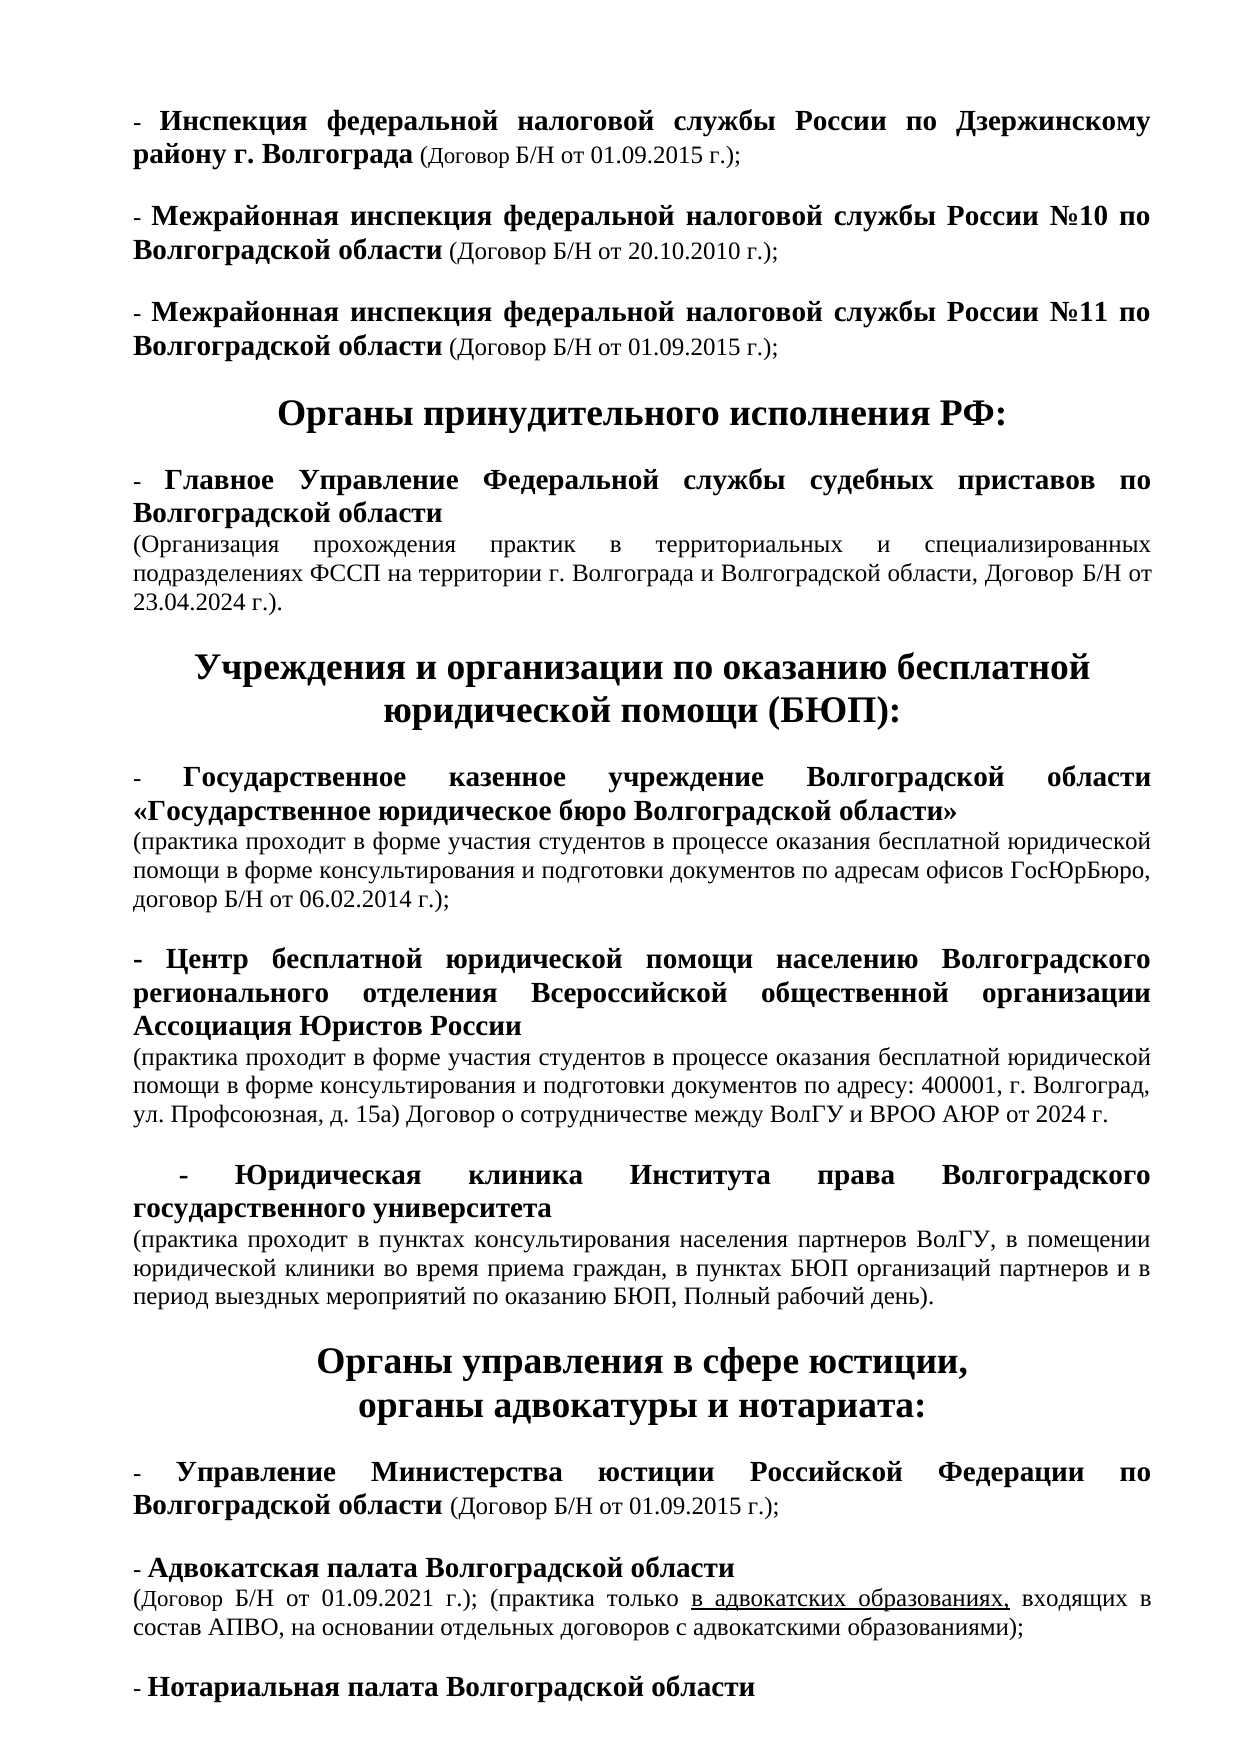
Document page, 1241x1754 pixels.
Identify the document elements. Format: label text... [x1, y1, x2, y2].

text Учреждения и организации по оказанию бесплатной юридической помощи (БЮП): [133, 644, 1152, 730]
text - Межрайонная инспекция федеральной налоговой службы России №11 по Волгоградской области (Договор Б/Н от 01.09.2015 г.); [133, 294, 1152, 361]
text Органы принудительного исполнения РФ: [133, 390, 1152, 433]
text - Нотариальная палата Волгоградской области [133, 1669, 1152, 1703]
text - Адвокатская палата Волгоградской области [133, 1550, 1152, 1583]
text - Межрайонная инспекция федеральной налоговой службы России №10 по Волгоградской области (Договор Б/Н от 20.10.2010 г.); [133, 198, 1152, 266]
text (Организация прохождения практик в территориальных и специализированных подразделениях ФССП на территории г. Волгограда и Волгоградской области, Договор Б/Н от 23.04.2024 г.). [133, 529, 1152, 615]
text - Государственное казенное учреждение Волгоградской области «Государственное юридическое бюро Волгоградской области» [133, 759, 1152, 826]
text (практика проходит в форме участия студентов в процессе оказания бесплатной юридической помощи в форме консультирования и подготовки документов по адресу: 400001, г. Волгоград, ул. Профсоюзная, д. 15а) Договор о сотрудничестве между ВолГУ и ВРОО АЮР от 2024 г. [133, 1042, 1152, 1128]
text - Главное Управление Федеральной службы судебных приставов по Волгоградской области [133, 462, 1152, 529]
text органы адвокатуры и нотариата: [133, 1382, 1152, 1425]
text - Управление Министерства юстиции Российской Федерации по Волгоградской области (Договор Б/Н от 01.09.2015 г.); [133, 1454, 1152, 1521]
text (Договор Б/Н от 01.09.2021 г.); (практика только в адвокатских образованиях, входящих в состав АПВО, на основании отдельных договоров с адвокатскими образованиями); [133, 1583, 1152, 1641]
text - Юридическая клиника Института права Волгоградского государственного университета [133, 1157, 1152, 1224]
text - Центр бесплатной юридической помощи населению Волгоградского регионального отделения Всероссийской общественной организации Ассоциация Юристов России [133, 941, 1152, 1042]
text Органы управления в сфере юстиции, [133, 1339, 1152, 1382]
text (практика проходит в пунктах консультирования населения партнеров ВолГУ, в помещении юридической клиники во время приема граждан, в пунктах БЮП организаций партнеров и в период выездных мероприятий по оказанию БЮП, Полный рабочий день). [133, 1224, 1152, 1310]
text (практика проходит в форме участия студентов в процессе оказания бесплатной юридической помощи в форме консультирования и подготовки документов по адресам офисов ГосЮрБюро, договор Б/Н от 06.02.2014 г.); [133, 826, 1152, 912]
text - Инспекция федеральной налоговой службы России по Дзержинскому району г. Волгограда (Договор Б/Н от 01.09.2015 г.); [133, 103, 1152, 170]
